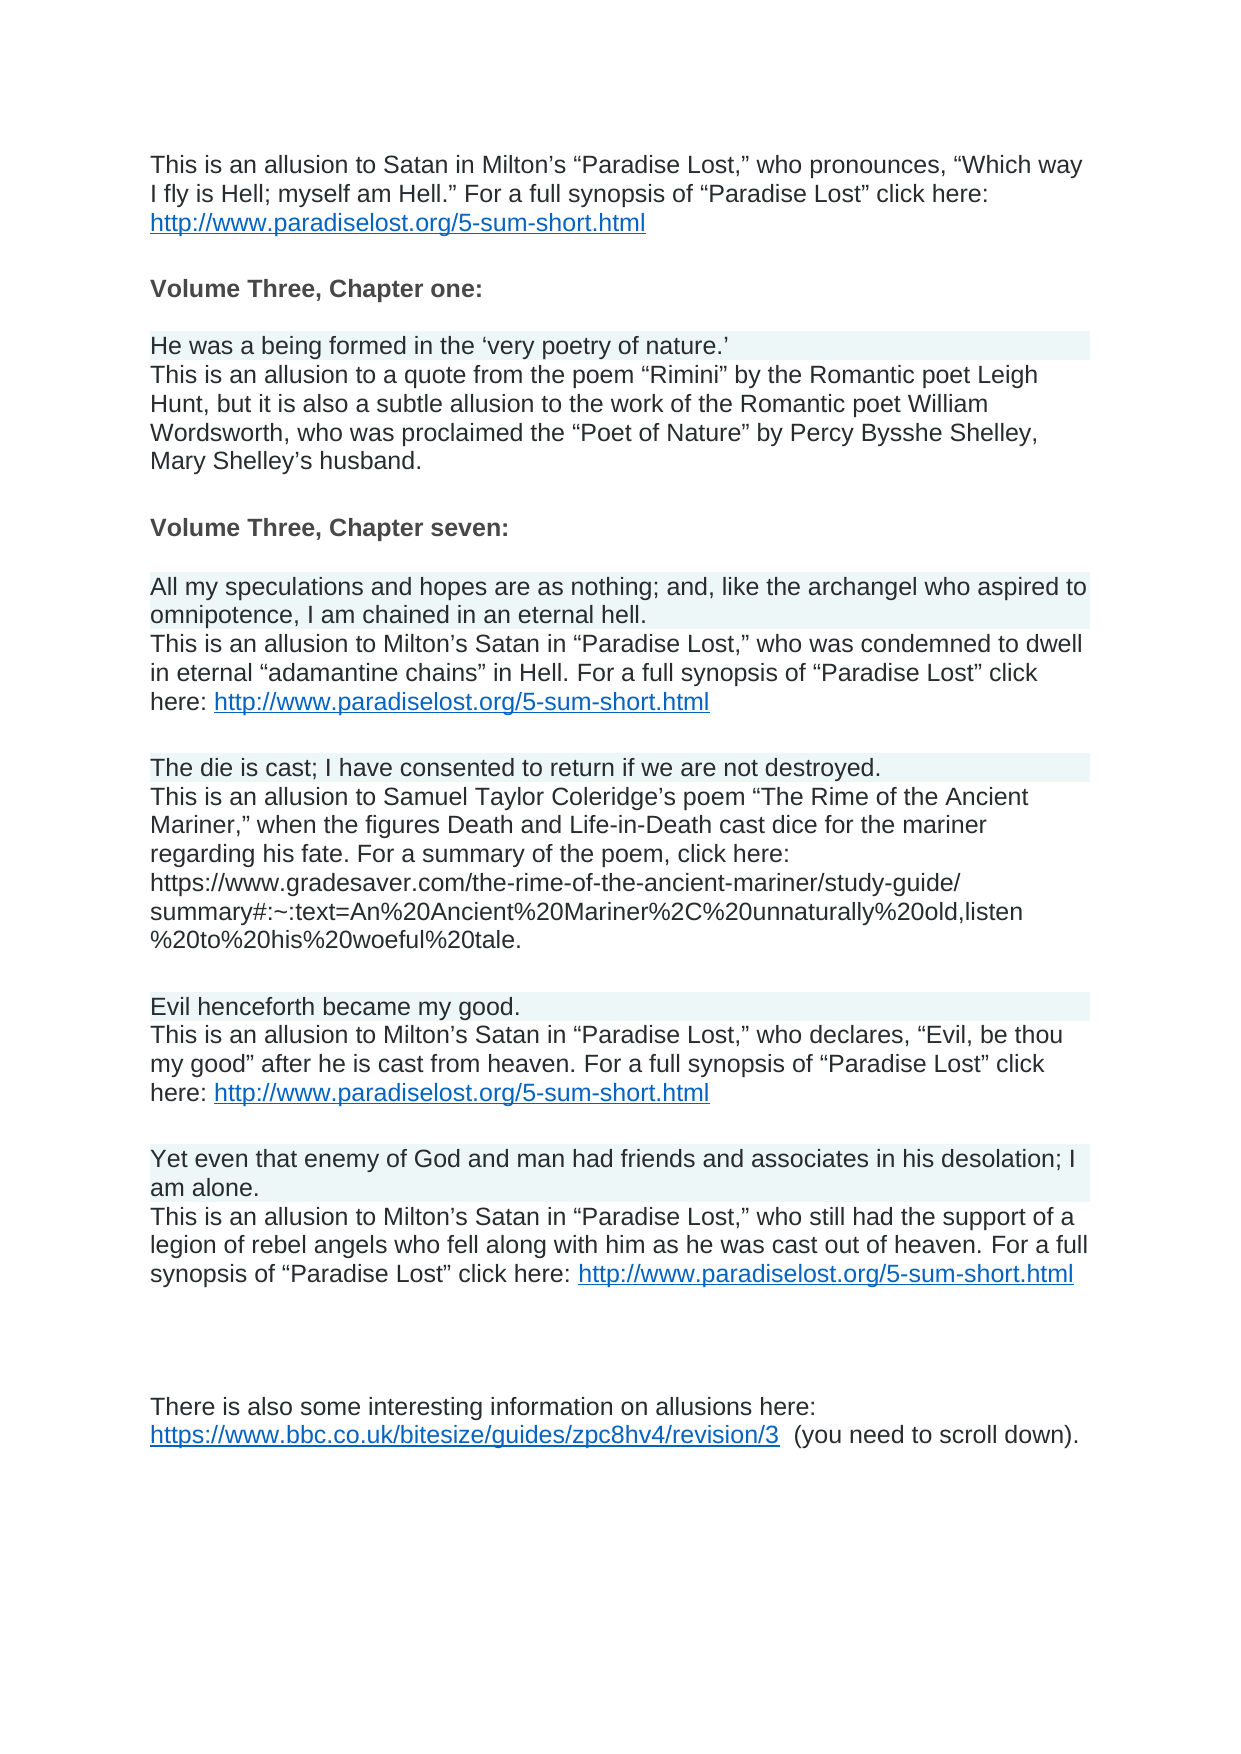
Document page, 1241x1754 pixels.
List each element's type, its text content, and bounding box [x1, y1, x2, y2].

text This is an allusion to a quote from the poem “Rimini” by the Romantic poet Leigh Hunt, but it is also a subtle allusion to the work of the Romantic poet William Wordsworth, who was proclaimed the “Poet of Nature” by Percy Bysshe Shelley, Mary Shelley’s husband. [150, 360, 1090, 475]
text Yet even that enemy of God and man had friends and associates in his desolation; I am alone. [150, 1144, 1090, 1202]
text This is an allusion to Satan in Milton’s “Paradise Lost,” who pronounces, “Which way I fly is Hell; myself am Hell.” For a full synopsis of “Paradise Lost” click here: http://www.paradiselost.org/5-sum-short.html [150, 150, 1090, 236]
text This is an allusion to Milton’s Satan in “Paradise Lost,” who still had the support of a legion of rebel angels who fell along with him as he was cast out of heaven. For a full synopsis of “Paradise Lost” click here: http://www.paradiselost.org/5-sum-short.html [150, 1202, 1090, 1288]
subtitle Volume Three, Chapter one: [150, 274, 1090, 302]
text The die is cast; I have consented to return if we are not destroyed. [150, 753, 1090, 782]
text There is also some interesting information on allusions here: https://www.bbc.co.uk/bitesize/guides/zpc8hv4/revision/3 (you need to scroll down). [150, 1392, 1090, 1449]
subtitle Volume Three, Chapter seven: [150, 512, 1090, 541]
text He was a being formed in the ‘very poetry of nature.’ [150, 331, 1090, 360]
text This is an allusion to Milton’s Satan in “Paradise Lost,” who declares, “Evil, be thou my good” after he is cast from heaven. For a full synopsis of “Paradise Lost” click here: http://www.paradiselost.org/5-sum-short.html [150, 1021, 1090, 1107]
text All my speculations and hopes are as nothing; and, like the archangel who aspired to omnipotence, I am chained in an eternal hell. [150, 572, 1090, 629]
text This is an allusion to Samuel Taylor Coleridge’s poem “The Rime of the Ancient Mariner,” when the figures Death and Life-in-Death cast dice for the mariner regarding his fate. For a summary of the poem, click here: https://www.gradesaver.com/the-rime-of-the-ancient-mariner/study-guide/summary#:~:text=An%20Ancient%20Mariner%2C%20unnaturally%20old,listen%20to%20his%20woeful%20tale. [150, 782, 1090, 954]
text Evil henceforth became my good. [150, 992, 1090, 1021]
text This is an allusion to Milton’s Satan in “Paradise Lost,” who was condemned to dwell in eternal “adamantine chains” in Hell. For a full synopsis of “Paradise Lost” click here: http://www.paradiselost.org/5-sum-short.html [150, 629, 1090, 716]
